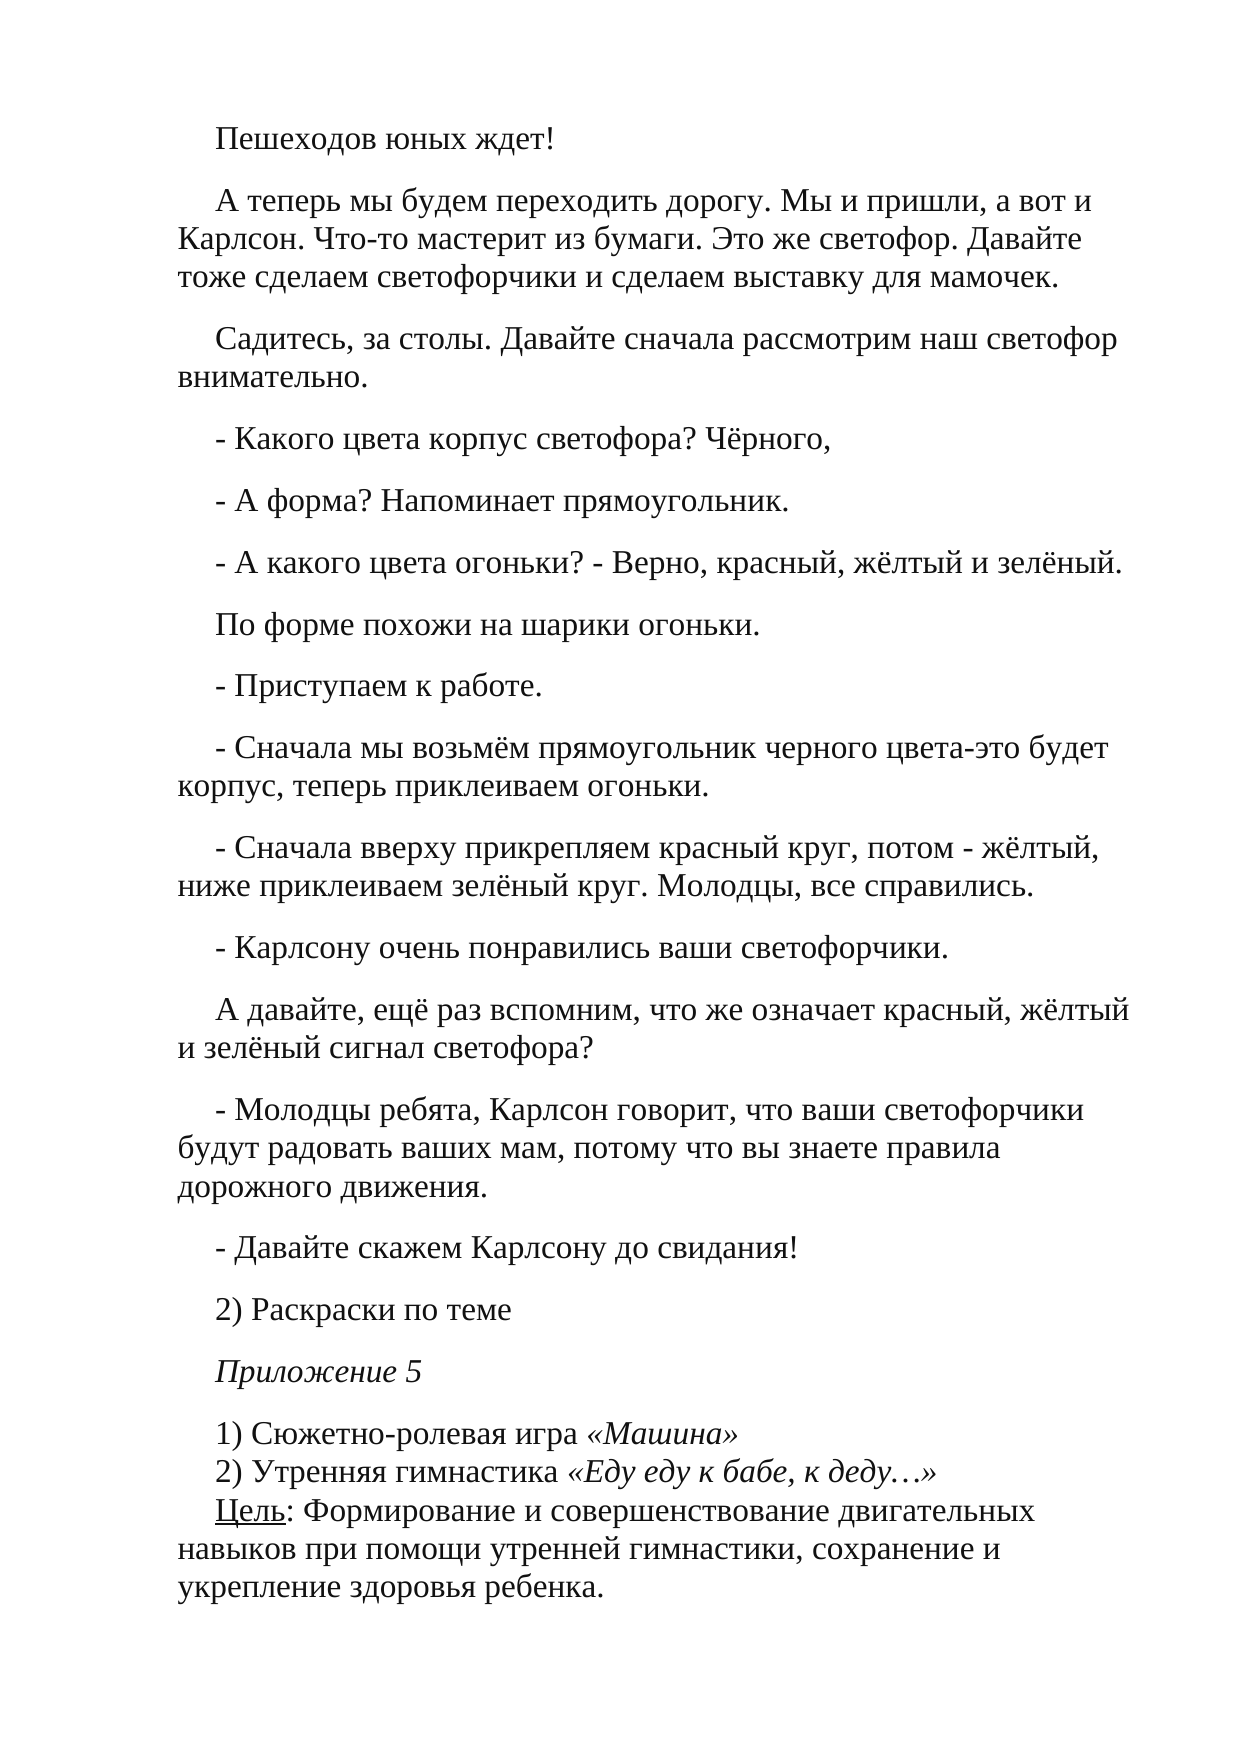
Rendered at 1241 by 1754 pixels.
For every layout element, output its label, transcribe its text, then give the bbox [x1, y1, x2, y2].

text А теперь мы будем переходить дорогу. Мы и пришли, а вот и Карлсон. Что-то мастерит из бумаги. Это же светофор. Давайте тоже сделаем светофорчики и сделаем выставку для мамочек. [177, 180, 1152, 295]
text Цель: Формирование и совершенствование двигательных навыков при помощи утренней гимнастики, сохранение и укрепление здоровья ребенка. [177, 1490, 1152, 1605]
text Пешеходов юных ждет! [177, 118, 1152, 156]
text - Давайте скажем Карлсону до свидания! [177, 1228, 1152, 1266]
text Приложение 5 [177, 1351, 1152, 1390]
text - Сначала мы возьмём прямоугольник черного цвета-это будет корпус, теперь приклеиваем огоньки. [177, 727, 1152, 804]
text - А форма? Напоминает прямоугольник. [177, 480, 1152, 518]
text 1) Сюжетно-ролевая игра «Машина» [177, 1413, 1152, 1451]
text - Приступаем к работе. [177, 666, 1152, 704]
text По форме похожи на шарики огоньки. [177, 604, 1152, 642]
text - Карлсону очень понравились ваши светофорчики. [177, 927, 1152, 966]
text - Какого цвета корпус светофора? Чёрного, [177, 418, 1152, 457]
text - Молодцы ребята, Карлсон говорит, что ваши светофорчики будут радовать ваших мам, потому что вы знаете правила дорожного движения. [177, 1089, 1152, 1204]
text - Сначала вверху прикрепляем красный круг, потом - жёлтый, ниже приклеиваем зелёный круг. Молодцы, все справились. [177, 827, 1152, 904]
text А давайте, ещё раз вспомним, что же означает красный, жёлтый и зелёный сигнал светофора? [177, 989, 1152, 1066]
text 2) Раскраски по теме [177, 1289, 1152, 1328]
text Садитесь, за столы. Давайте сначала рассмотрим наш светофор внимательно. [177, 318, 1152, 395]
text 2) Утренняя гимнастика «Еду еду к бабе, к деду…» [177, 1451, 1152, 1490]
text - А какого цвета огоньки? - Верно, красный, жёлтый и зелёный. [177, 542, 1152, 580]
